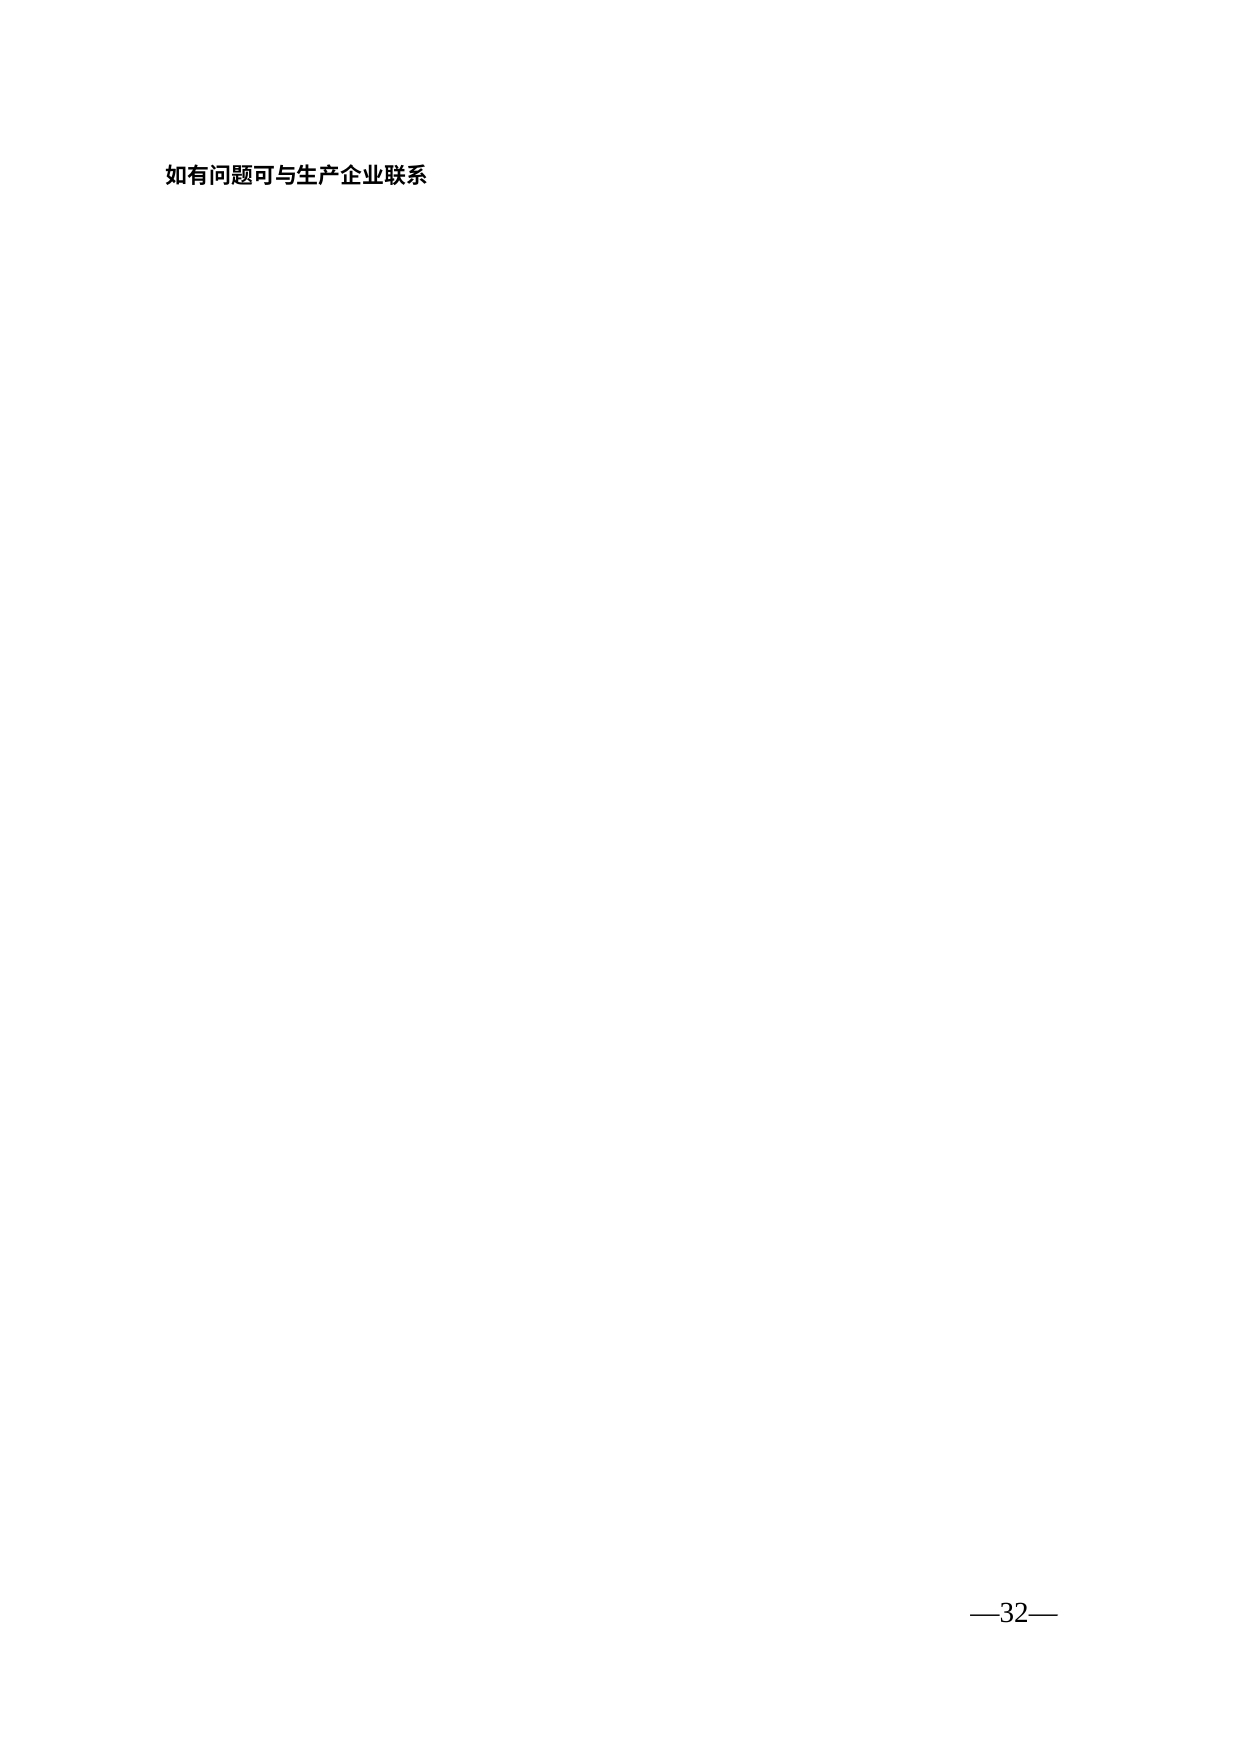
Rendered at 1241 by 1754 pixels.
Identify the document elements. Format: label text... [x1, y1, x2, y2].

text 如有问题可与生产企业联系 [165, 158, 1087, 190]
